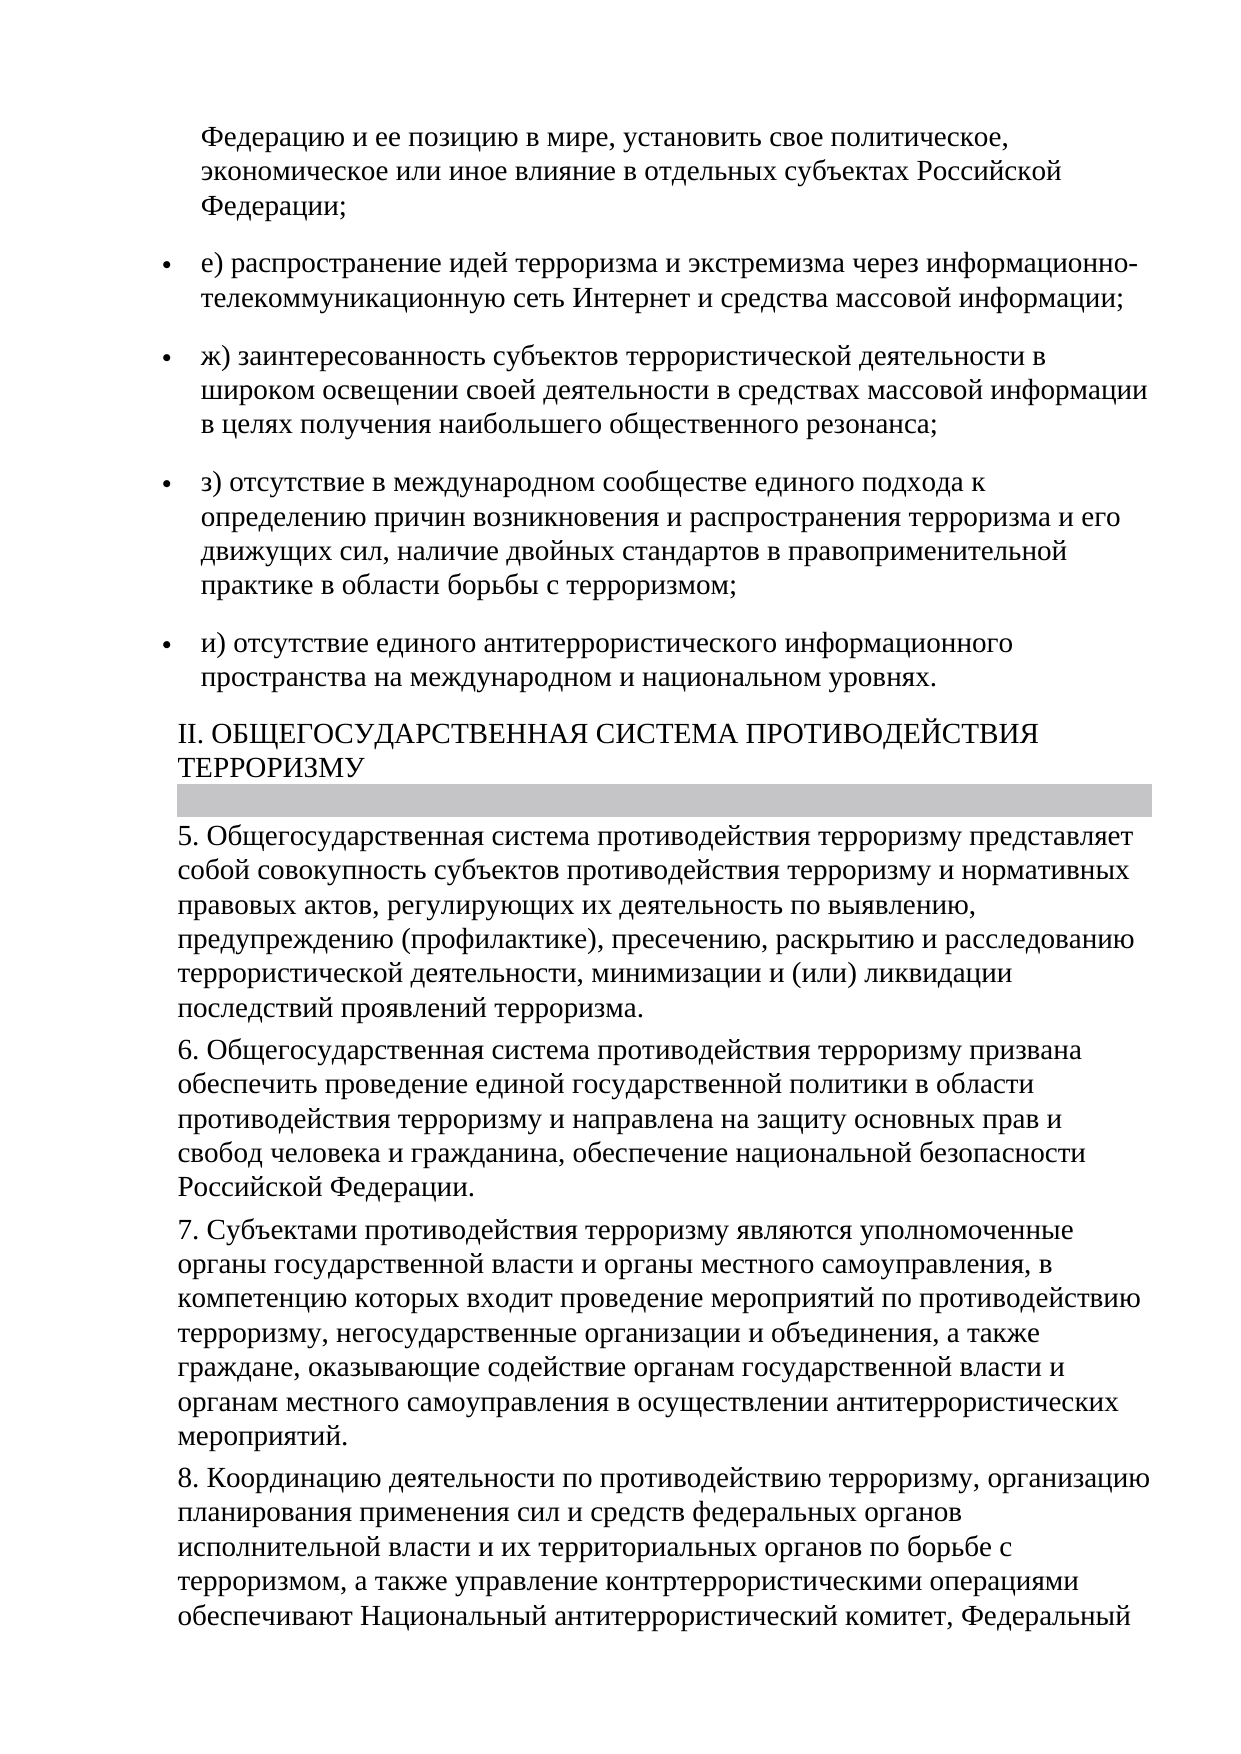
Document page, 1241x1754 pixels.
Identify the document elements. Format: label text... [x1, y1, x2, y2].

list з) отсутствие в международном сообществе единого подхода к определению причин возникновения и распространения терроризма и его движущих сил, наличие двойных стандартов в правоприменительной практике в области борьбы с терроризмом; [163, 463, 1152, 601]
list е) распространение идей терроризма и экстремизма через информационно-телекоммуникационную сеть Интернет и средства массовой информации; [163, 245, 1152, 313]
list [163, 118, 1152, 221]
list и) отсутствие единого антитеррористического информационного пространства на международном и национальном уровнях. [163, 624, 1152, 693]
text 7. Субъектами противодействия терроризму являются уполномоченные органы государственной власти и органы местного самоуправления, в компетенцию которых входит проведение мероприятий по противодействию терроризму, негосударственные организации и объединения, а также граждане, оказывающие содействие органам государственной власти и органам местного самоуправления в осуществлении антитеррористических мероприятий. [177, 1211, 1152, 1452]
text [177, 1459, 1152, 1631]
text 5. Общегосударственная система противодействия терроризму представляет собой совокупность субъектов противодействия терроризму и нормативных правовых актов, регулирующих их деятельность по выявлению, предупреждению (профилактике), пресечению, раскрытию и расследованию террористической деятельности, минимизации и (или) ликвидации последствий проявлений терроризма. [177, 817, 1152, 1023]
list ж) заинтересованность субъектов террористической деятельности в широком освещении своей деятельности в средствах массовой информации в целях получения наибольшего общественного резонанса; [163, 337, 1152, 440]
text II. ОБЩЕГОСУДАРСТВЕННАЯ СИСТЕМА ПРОТИВОДЕЙСТВИЯ ТЕРРОРИЗМУ [177, 717, 1152, 784]
text 6. Общегосударственная система противодействия терроризму призвана обеспечить проведение единой государственной политики в области противодействия терроризму и направлена на защиту основных прав и свобод человека и гражданина, обеспечение национальной безопасности Российской Федерации. [177, 1031, 1152, 1203]
